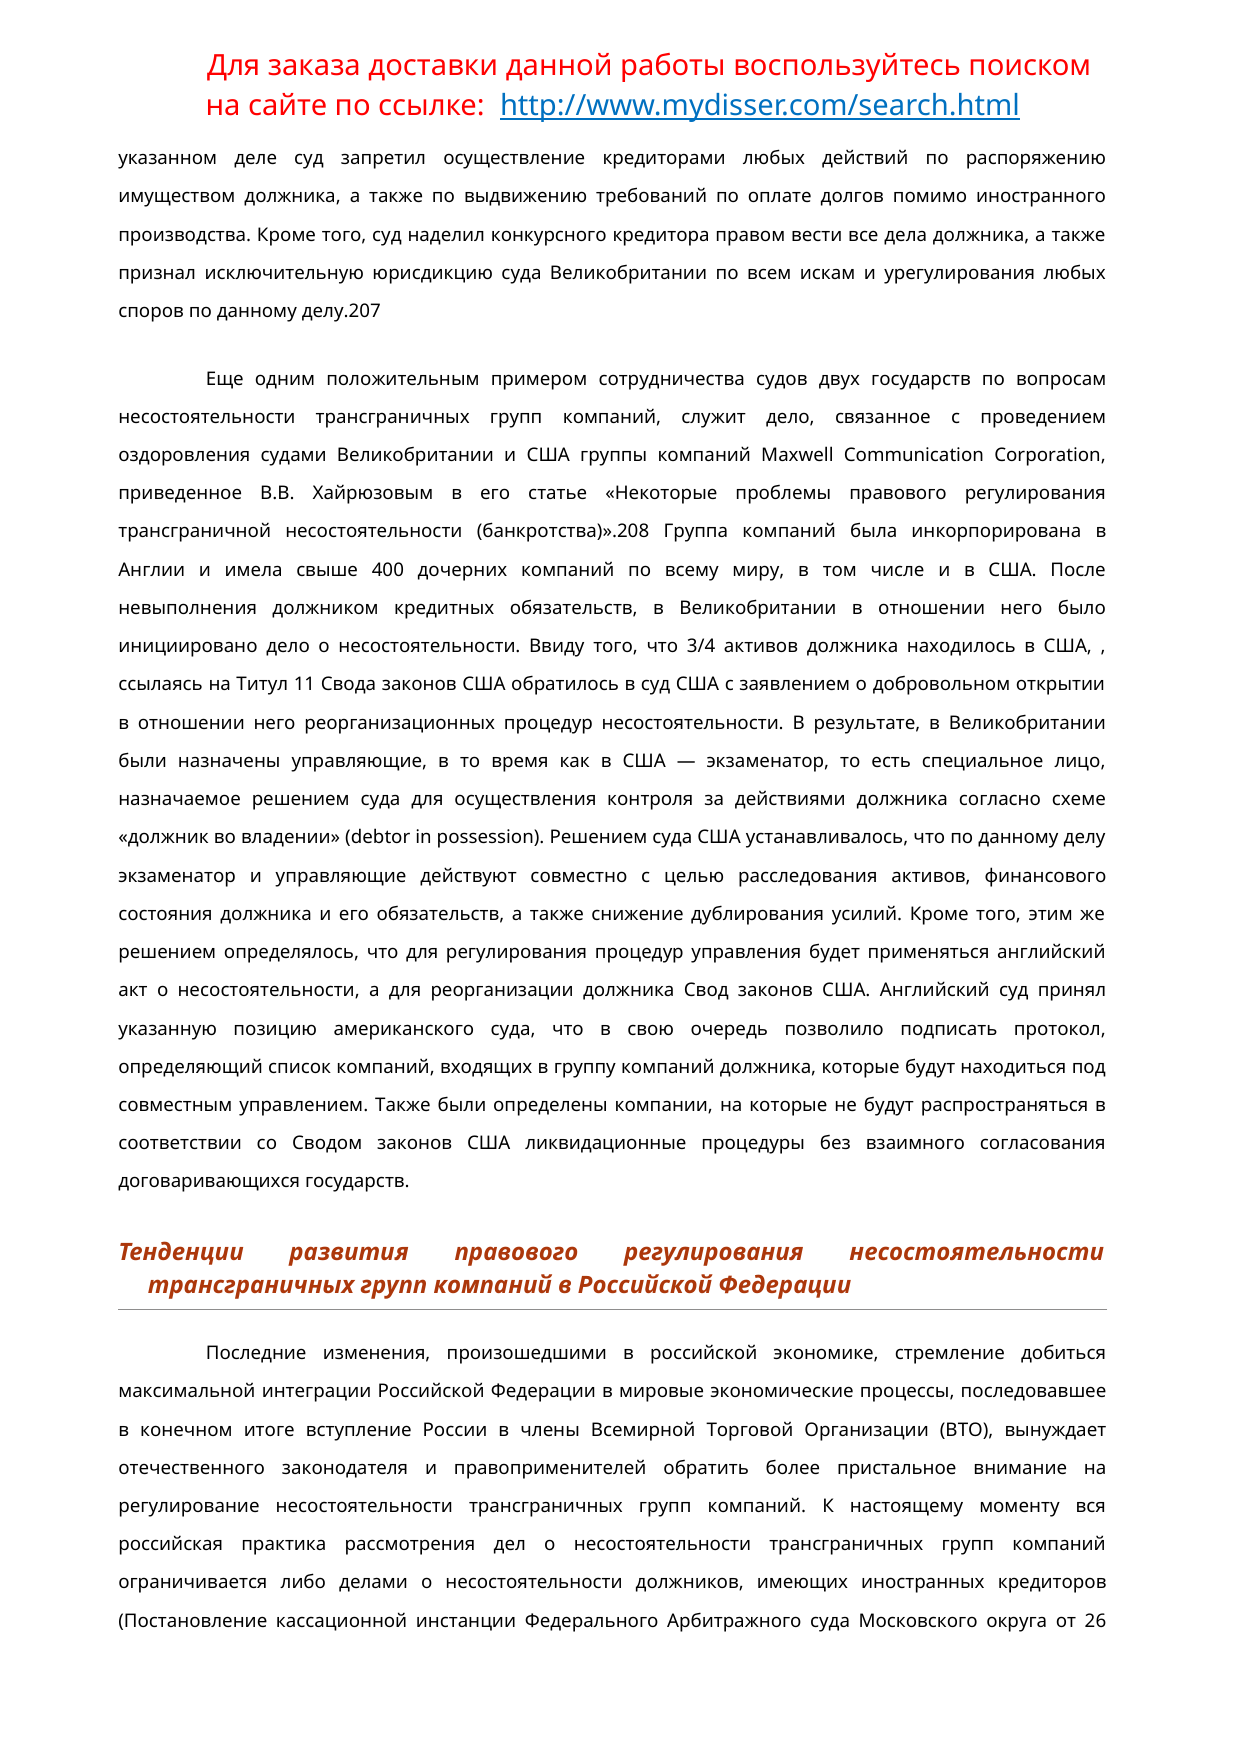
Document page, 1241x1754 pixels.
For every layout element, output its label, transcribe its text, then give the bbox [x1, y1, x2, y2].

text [118, 1339, 1107, 1632]
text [118, 144, 1107, 323]
text Еще одним положительным примером сотрудничества судов двух государств по вопросам несостоятельности трансграничных групп компаний, служит дело, связанное с проведением оздоровления судами Великобритании и США группы компаний Maxwell Communication Corporation, приведенное В.В. Хайрюзовым в его статье «Некоторые проблемы правового регулирования трансграничной несостоятельности (банкротства)».208 Группа компаний была инкорпорирована в Англии и имела свыше 400 дочерних компаний по всему миру, в том числе и в США. После невыполнения должником кредитных обязательств, в Великобритании в отношении него было инициировано дело о несостоятельности. Ввиду того, что 3/4 активов должника находилось в США, , ссылаясь на Титул 11 Свода законов США обратилось в суд США с заявлением о добровольном открытии в отношении него реорганизационных процедур несостоятельности. В результате, в Великобритании были назначены управляющие, в то время как в США — экзаменатор, то есть специальное лицо, назначаемое решением суда для осуществления контроля за действиями должника согласно схеме «должник во владении» (debtor in possession). Решением суда США устанавливалось, что по данному делу экзаменатор и управляющие действуют совместно с целью расследования активов, финансового состояния должника и его обязательств, а также снижение дублирования усилий. Кроме того, этим же решением определялось, что для регулирования процедур управления будет применяться английский акт о несостоятельности, а для реорганизации должника Свод законов США. Английский суд принял указанную позицию американского суда, что в свою очередь позволило подписать протокол, определяющий список компаний, входящих в группу компаний должника, которые будут находиться под совместным управлением. Также были определены компании, на которые не будут распространяться в соответствии со Сводом законов США ликвидационные процедуры без взаимного согласования договаривающихся государств. [118, 365, 1107, 1193]
subtitle Тенденции развития правового регулирования несостоятельности трансграничных групп компаний в Российской Федерации [118, 1235, 1107, 1309]
